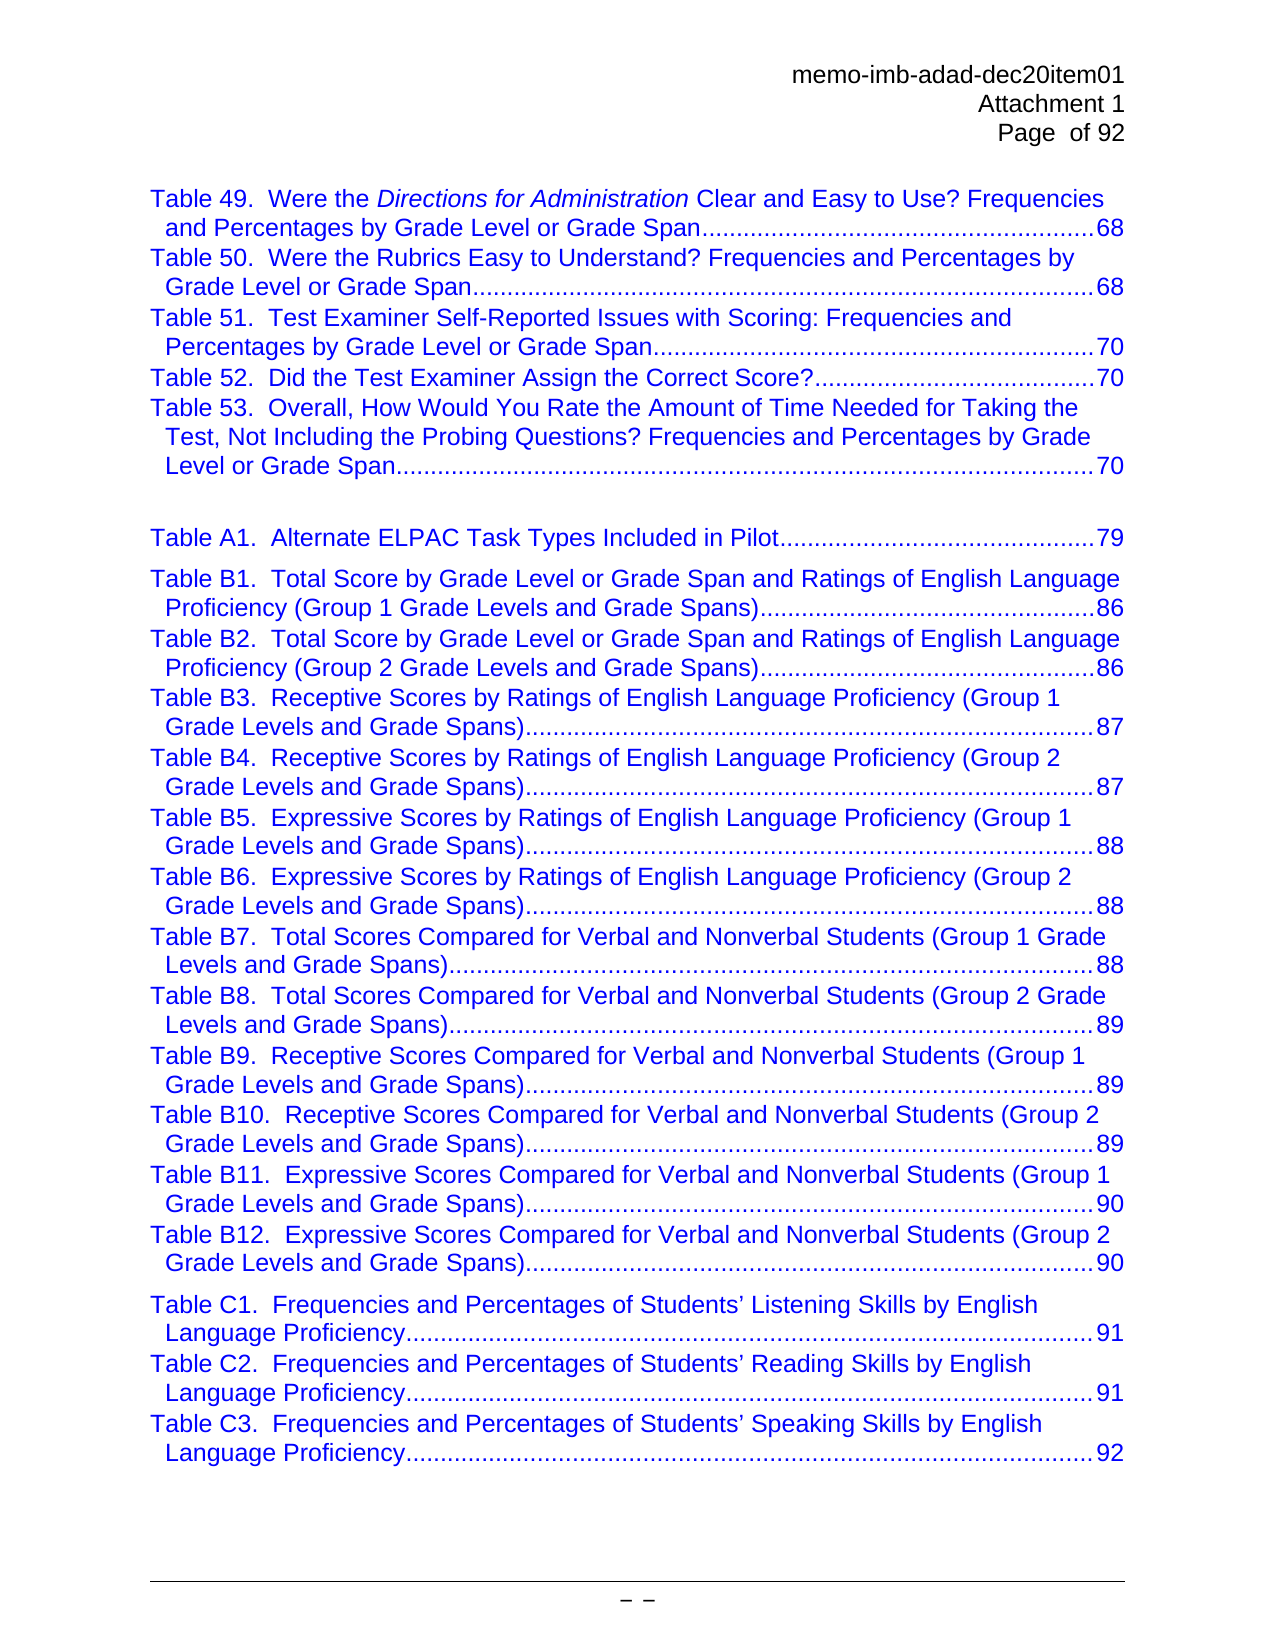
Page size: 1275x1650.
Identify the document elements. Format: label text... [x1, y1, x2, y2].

text Table B6. Expressive Scores by Ratings of English Language Proficiency (Group 2 Grade Levels and Grade Spans) 88 [150, 862, 1125, 919]
text Table C1. Frequencies and Percentages of Students’ Listening Skills by English Language Proficiency 91 [150, 1289, 1125, 1347]
text Table B4. Receptive Scores by Ratings of English Language Proficiency (Group 2 Grade Levels and Grade Spans) 87 [150, 743, 1125, 800]
text Table 50. Were the Rubrics Easy to Understand? Frequencies and Percentages by Grade Level or Grade Span 68 [150, 243, 1125, 301]
text Table B2. Total Score by Grade Level or Grade Span and Ratings of English Language Proficiency (Group 2 Grade Levels and Grade Spans) 86 [150, 624, 1125, 681]
text Table B11. Expressive Scores Compared for Verbal and Nonverbal Students (Group 1 Grade Levels and Grade Spans) 90 [150, 1160, 1125, 1217]
text Table B3. Receptive Scores by Ratings of English Language Proficiency (Group 1 Grade Levels and Grade Spans) 87 [150, 683, 1125, 741]
text Table 53. Overall, How Would You Rate the Amount of Time Needed for Taking the Test, Not Including the Probing Questions? Frequencies and Percentages by Grade Level or Grade Span 70 [150, 393, 1125, 479]
text Table B9. Receptive Scores Compared for Verbal and Nonverbal Students (Group 1 Grade Levels and Grade Spans) 89 [150, 1041, 1125, 1098]
text Table C3. Frequencies and Percentages of Students’ Speaking Skills by English Language Proficiency 92 [150, 1409, 1125, 1466]
text Table 49. Were the Directions for Administration Clear and Easy to Use? Frequencies and Percentages by Grade Level or Grade Span 68 [150, 184, 1125, 241]
text Table B10. Receptive Scores Compared for Verbal and Nonverbal Students (Group 2 Grade Levels and Grade Spans) 89 [150, 1100, 1125, 1158]
text Table B12. Expressive Scores Compared for Verbal and Nonverbal Students (Group 2 Grade Levels and Grade Spans) 90 [150, 1219, 1125, 1277]
text Table B7. Total Scores Compared for Verbal and Nonverbal Students (Group 1 Grade Levels and Grade Spans) 88 [150, 922, 1125, 979]
text Table B1. Total Score by Grade Level or Grade Span and Ratings of English Language Proficiency (Group 1 Grade Levels and Grade Spans) 86 [150, 564, 1125, 622]
text Table 51. Test Examiner Self-Reported Issues with Scoring: Frequencies and Percentages by Grade Level or Grade Span 70 [150, 303, 1125, 360]
text Table 52. Did the Test Examiner Assign the Correct Score? 70 [150, 362, 1125, 391]
text Table B8. Total Scores Compared for Verbal and Nonverbal Students (Group 2 Grade Levels and Grade Spans) 89 [150, 981, 1125, 1039]
text Table B5. Expressive Scores by Ratings of English Language Proficiency (Group 1 Grade Levels and Grade Spans) 88 [150, 802, 1125, 860]
text Table C2. Frequencies and Percentages of Students’ Reading Skills by English Language Proficiency 91 [150, 1349, 1125, 1407]
text Table A1. Alternate ELPAC Task Types Included in Pilot 79 [150, 523, 1125, 552]
